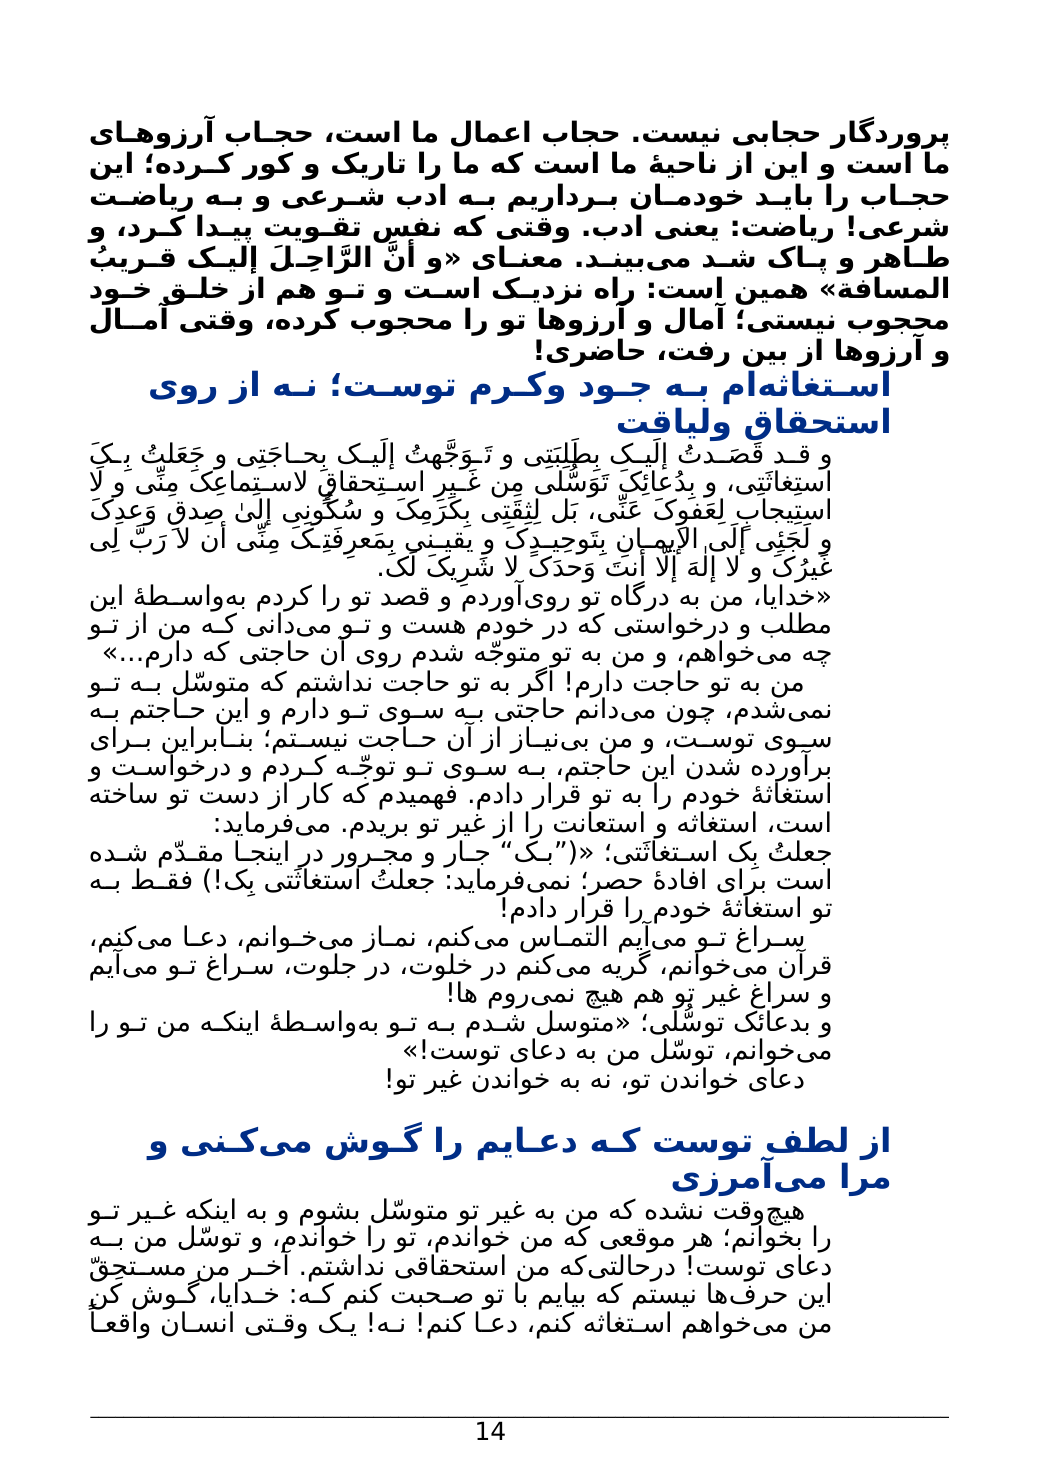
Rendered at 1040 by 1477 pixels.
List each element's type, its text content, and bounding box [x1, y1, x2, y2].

text سراغ تو می‌آیم التماس می‌کنم، نماز می‌خوانم، دعا می‌کنم، قرآن می‌خوانم، گریه می‌کنم در خلوت، در جلوت، سراغ تو می‌آیم و سراغ غیر تو هم هیچ نمی‌روم ها! [89, 924, 833, 1009]
subtitle از لطف توست که دعایم را گوش می‌کنی و مرا می‌آمرزی [148, 1123, 892, 1197]
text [89, 118, 951, 367]
text و بدعائک توسُّلی؛ «متوسل شدم به تو به‌واسطۀ اینکه من تو را می‌خوانم، توسّل من به دعای توست!» [89, 1009, 833, 1066]
text من به تو حاجت دارم! اگر به تو حاجت نداشتم که متوسّل به تو نمی‌شدم، چون می‌دانم حاجتی به سوی تو دارم و این حاجتم به سوی توست، و من بی‌نیاز از آن حاجت نیستم؛ بنابراین برای برآورده شدن این حاجتم، به سوی تو توجّه کردم و درخواست و استغاثۀ خودم را به تو قرار دادم. فهمیدم که کار از دست تو ساخته است، استغاثه و استعانت را از غیر تو بریدم. می‌فرماید: [89, 668, 833, 839]
text دعای خواندن تو، نه به خواندن غیر تو! [89, 1066, 833, 1094]
text و قد قَصَدتُ إلَیک بِطَلِبَتِی و تَوَجَّهتُ إلَیک بِحاجَتِی و جَعَلتُ بِکَ استِغاثَتِی، و بِدُعائِکَ تَوَسُّلی مِن غَیرِ استِحقاقٍ لاستِماعِکَ مِنِّی و لَا استِیجابٍ لِعَفوِکَ عَنِّی، بَل لِثِقَتِی بِکَرَمِکَ و سُکُونِی إلیٰ صِدقِ وَعدِکَ و لَجَئِی إلَی الإیمانِ بِتَوحِیدِکَ و یقینی بِمَعرِفَتِکَ مِنِّی أن لا رَبَّ لِی غَیرُکَ و لا إلٰهَ إلّا أنتَ وَحدَکَ لا شَرِیکَ لَک. [89, 441, 833, 583]
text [89, 1197, 833, 1339]
text «خدایا، من به درگاه تو روی‌آوردم و قصد تو را کردم به‌واسطۀ این مطلب و درخواستی که در خودم هست و تو می‌دانی که من از تو چه می‌خواهم، و من به تو متوجّه شدم روی آن حاجتی که دارم...» [89, 583, 833, 668]
subtitle استغاثه‌ام به جود وکرم توست؛ نه از روی استحقاق ولیاقت [148, 367, 892, 441]
text جعلتُ بِک استغاثَتی؛ «(”بک“ جار و مجرور در اینجا مقدّم شده است برای افادۀ حصر؛ نمی‌فرماید: جعلتُ استغاثَتی بِک!) فقط به تو استغاثۀ خودم را قرار دادم! [89, 839, 833, 924]
